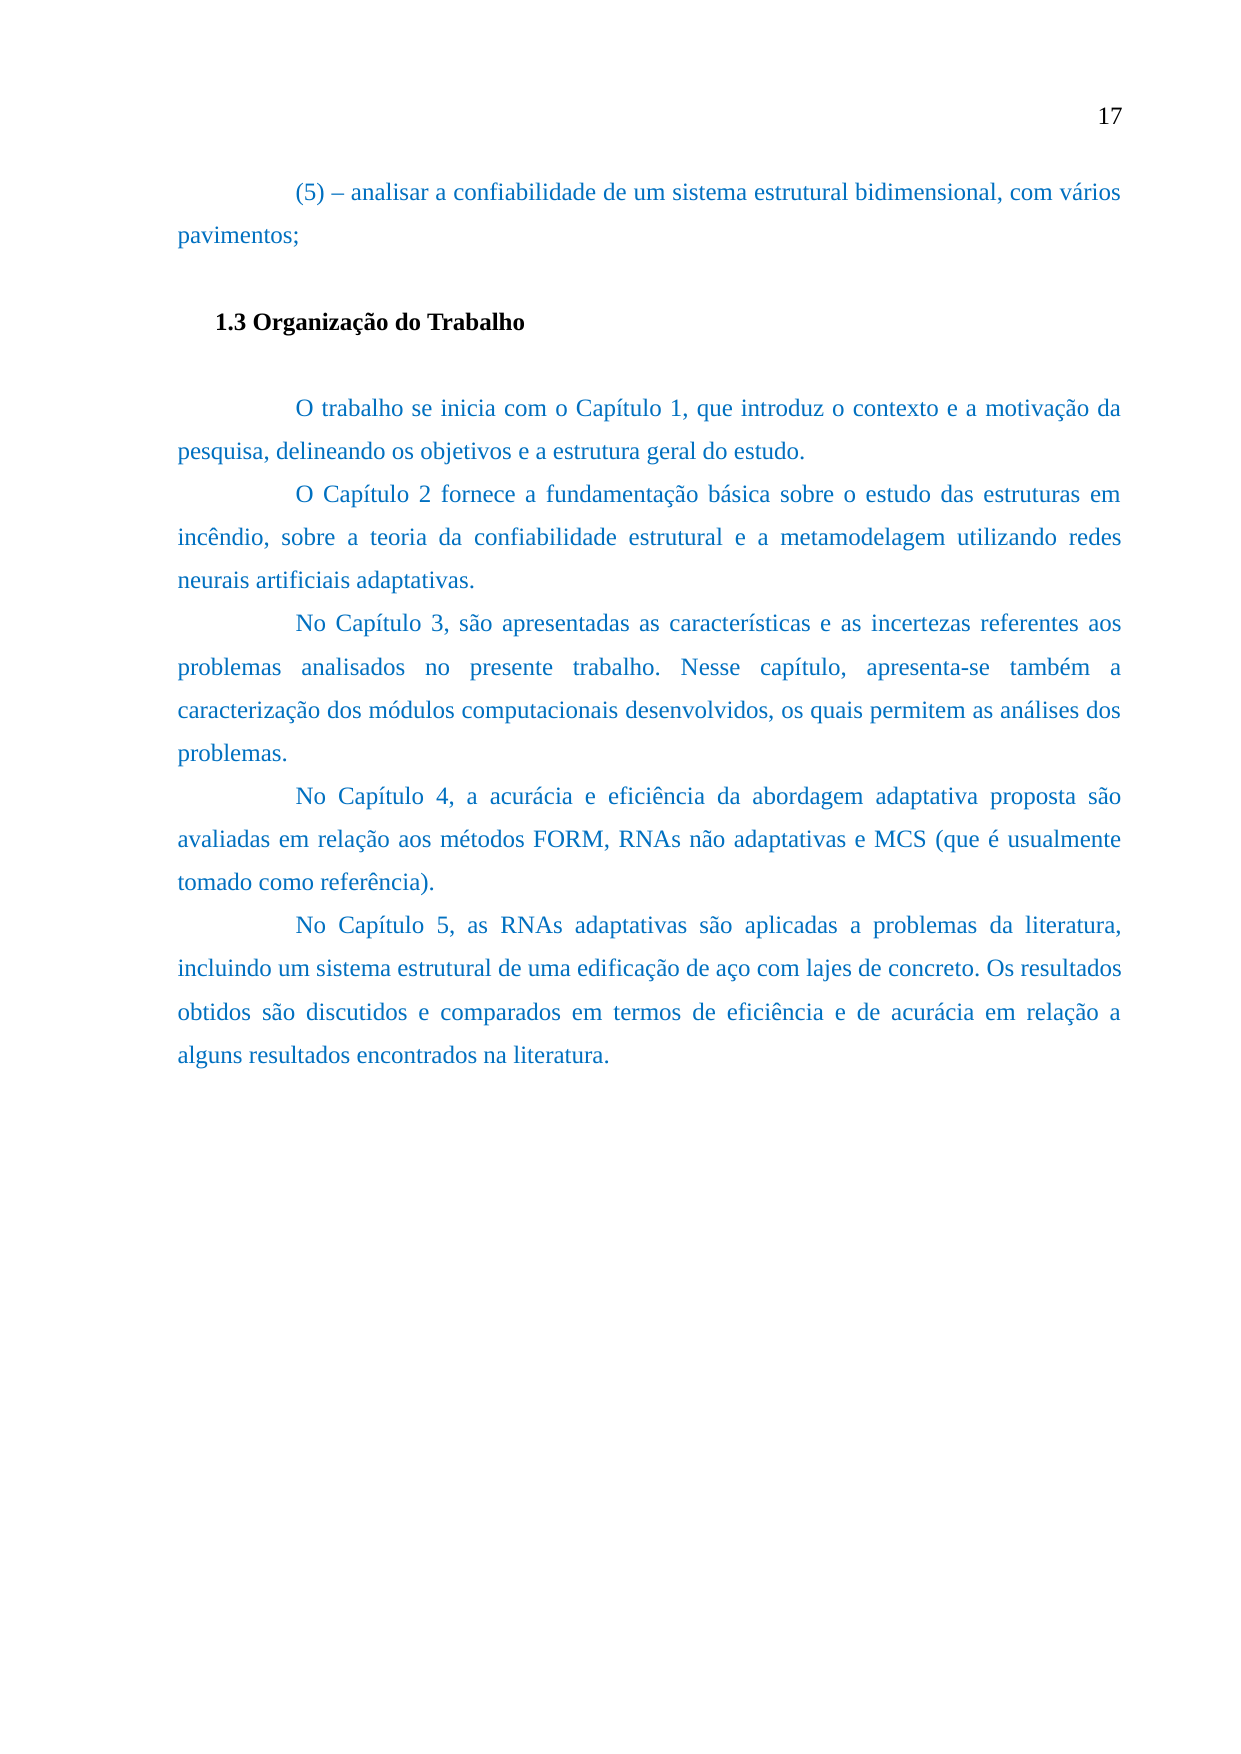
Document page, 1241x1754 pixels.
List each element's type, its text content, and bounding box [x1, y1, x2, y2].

text No Capítulo 5, as RNAs adaptativas são aplicadas a problemas da literatura, incluindo um sistema estrutural de uma edificação de aço com lajes de concreto. Os resultados obtidos são discutidos e comparados em termos de eficiência e de acurácia em relação a alguns resultados encontrados na literatura. [177, 910, 1122, 1068]
text No Capítulo 4, a acurácia e eficiência da abordagem adaptativa proposta são avaliadas em relação aos métodos FORM, RNAs não adaptativas e MCS (que é usualmente tomado como referência). [177, 781, 1122, 896]
text O trabalho se inicia com o Capítulo 1, que introduz o contexto e a motivação da pesquisa, delineando os objetivos e a estrutura geral do estudo. [177, 393, 1122, 465]
text No Capítulo 3, são apresentadas as características e as incertezas referentes aos problemas analisados no presente trabalho. Nesse capítulo, apresenta-se também a caracterização dos módulos computacionais desenvolvidos, os quais permitem as análises dos problemas. [177, 608, 1122, 767]
text O Capítulo 2 fornece a fundamentação básica sobre o estudo das estruturas em incêndio, sobre a teoria da confiabilidade estrutural e a metamodelagem utilizando redes neurais artificiais adaptativas. [177, 479, 1122, 594]
text (5) – analisar a confiabilidade de um sistema estrutural bidimensional, com vários pavimentos; [177, 177, 1122, 249]
subtitle Organização do Trabalho [215, 307, 1122, 335]
